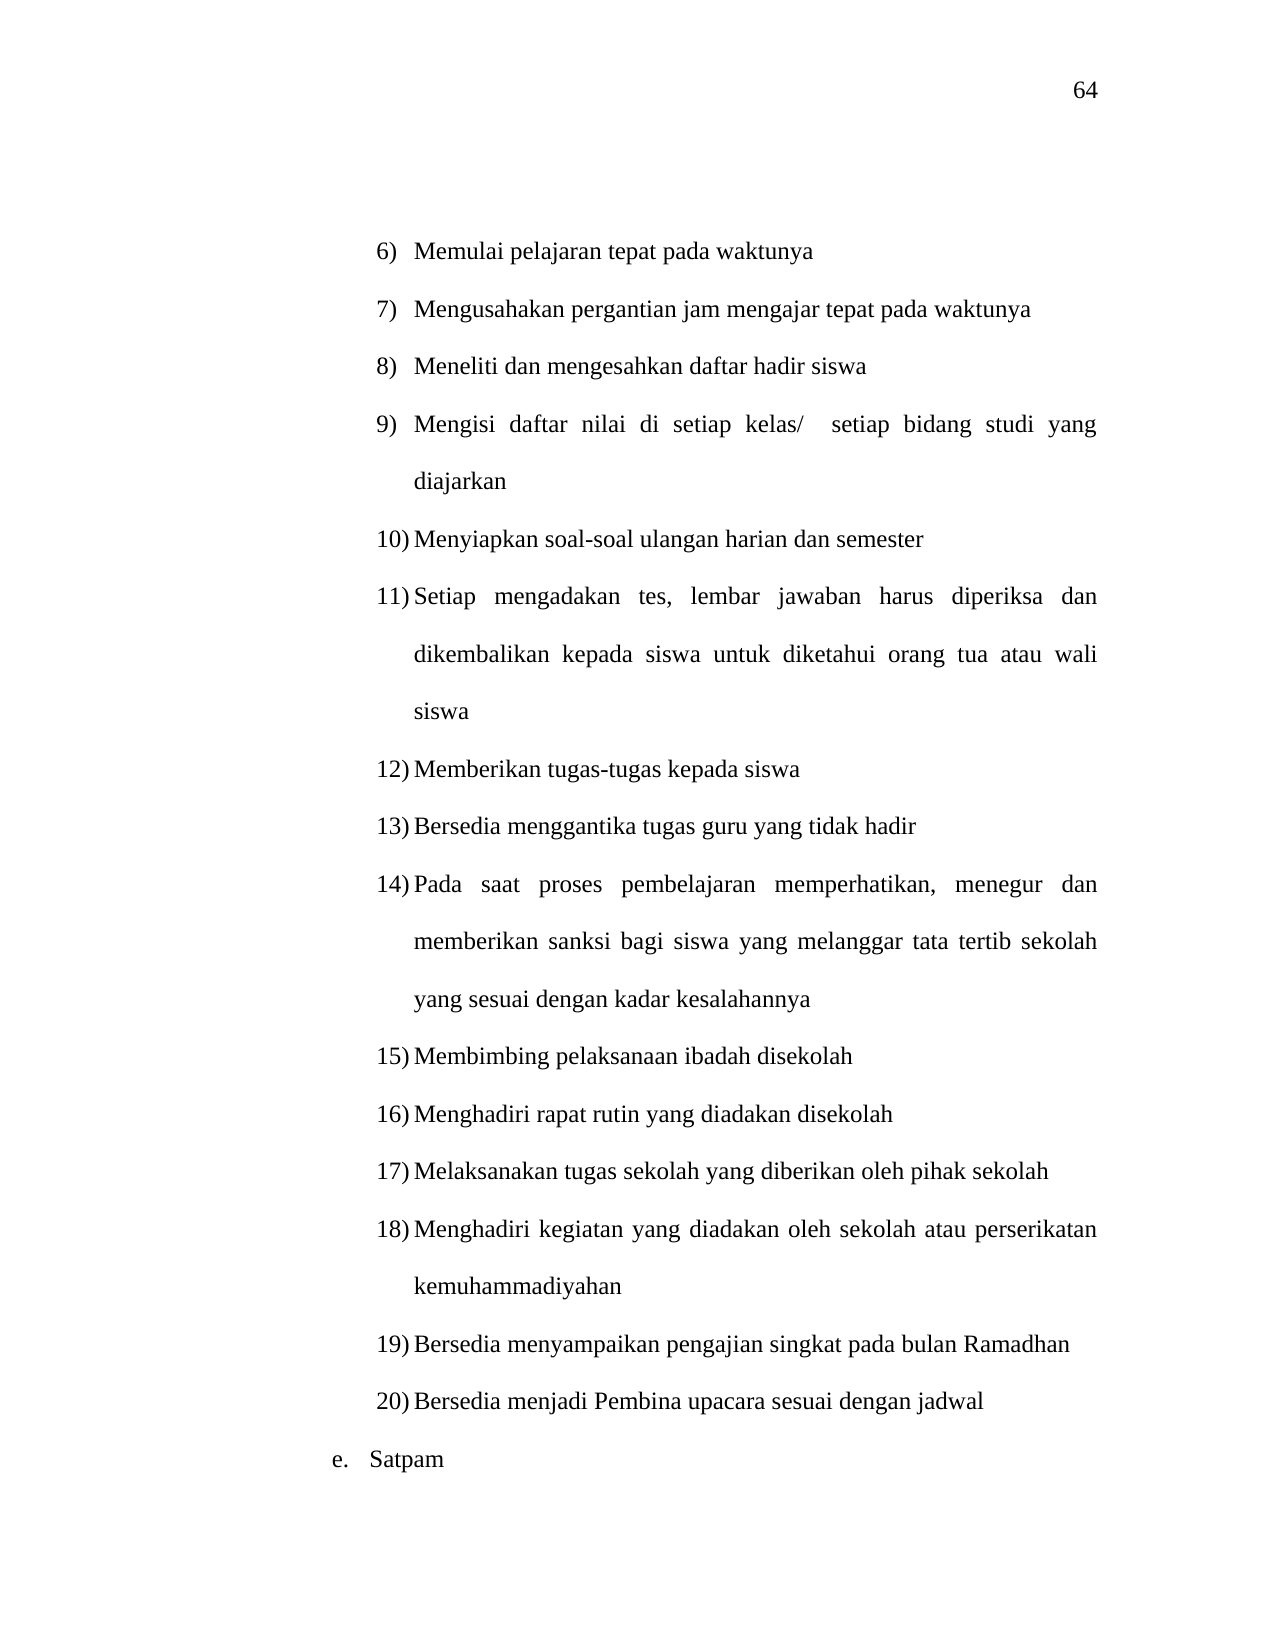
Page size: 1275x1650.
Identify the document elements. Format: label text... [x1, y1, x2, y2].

list Menghadiri rapat rutin yang diadakan disekolah [376, 1099, 1098, 1127]
list Mengusahakan pergantian jam mengajar tepat pada waktunya [376, 294, 1098, 322]
list Meneliti dan mengesahkan daftar hadir siswa [376, 351, 1098, 380]
list Setiap mengadakan tes, lembar jawaban harus diperiksa dan dikembalikan kepada siswa untuk diketahui orang tua atau wali siswa [376, 581, 1098, 725]
list Satpam [332, 1444, 1098, 1472]
list Memberikan tugas-tugas kepada siswa [376, 754, 1098, 782]
list Pada saat proses pembelajaran memperhatikan, menegur dan memberikan sanksi bagi siswa yang melanggar tata tertib sekolah yang sesuai dengan kadar kesalahannya [376, 869, 1098, 1012]
list Menghadiri kegiatan yang diadakan oleh sekolah atau perserikatan kemuhammadiyahan [376, 1214, 1098, 1300]
list Bersedia menggantika tugas guru yang tidak hadir [376, 811, 1098, 840]
list Bersedia menyampaikan pengajian singkat pada bulan Ramadhan [376, 1329, 1098, 1357]
list Membimbing pelaksanaan ibadah disekolah [376, 1041, 1098, 1070]
list Mengisi daftar nilai di setiap kelas/ setiap bidang studi yang diajarkan [376, 409, 1098, 495]
list Menyiapkan soal-soal ulangan harian dan semester [376, 524, 1098, 552]
list Melaksanakan tugas sekolah yang diberikan oleh pihak sekolah [376, 1156, 1098, 1185]
list Memulai pelajaran tepat pada waktunya [376, 236, 1098, 265]
list Bersedia menjadi Pembina upacara sesuai dengan jadwal [376, 1386, 1098, 1415]
